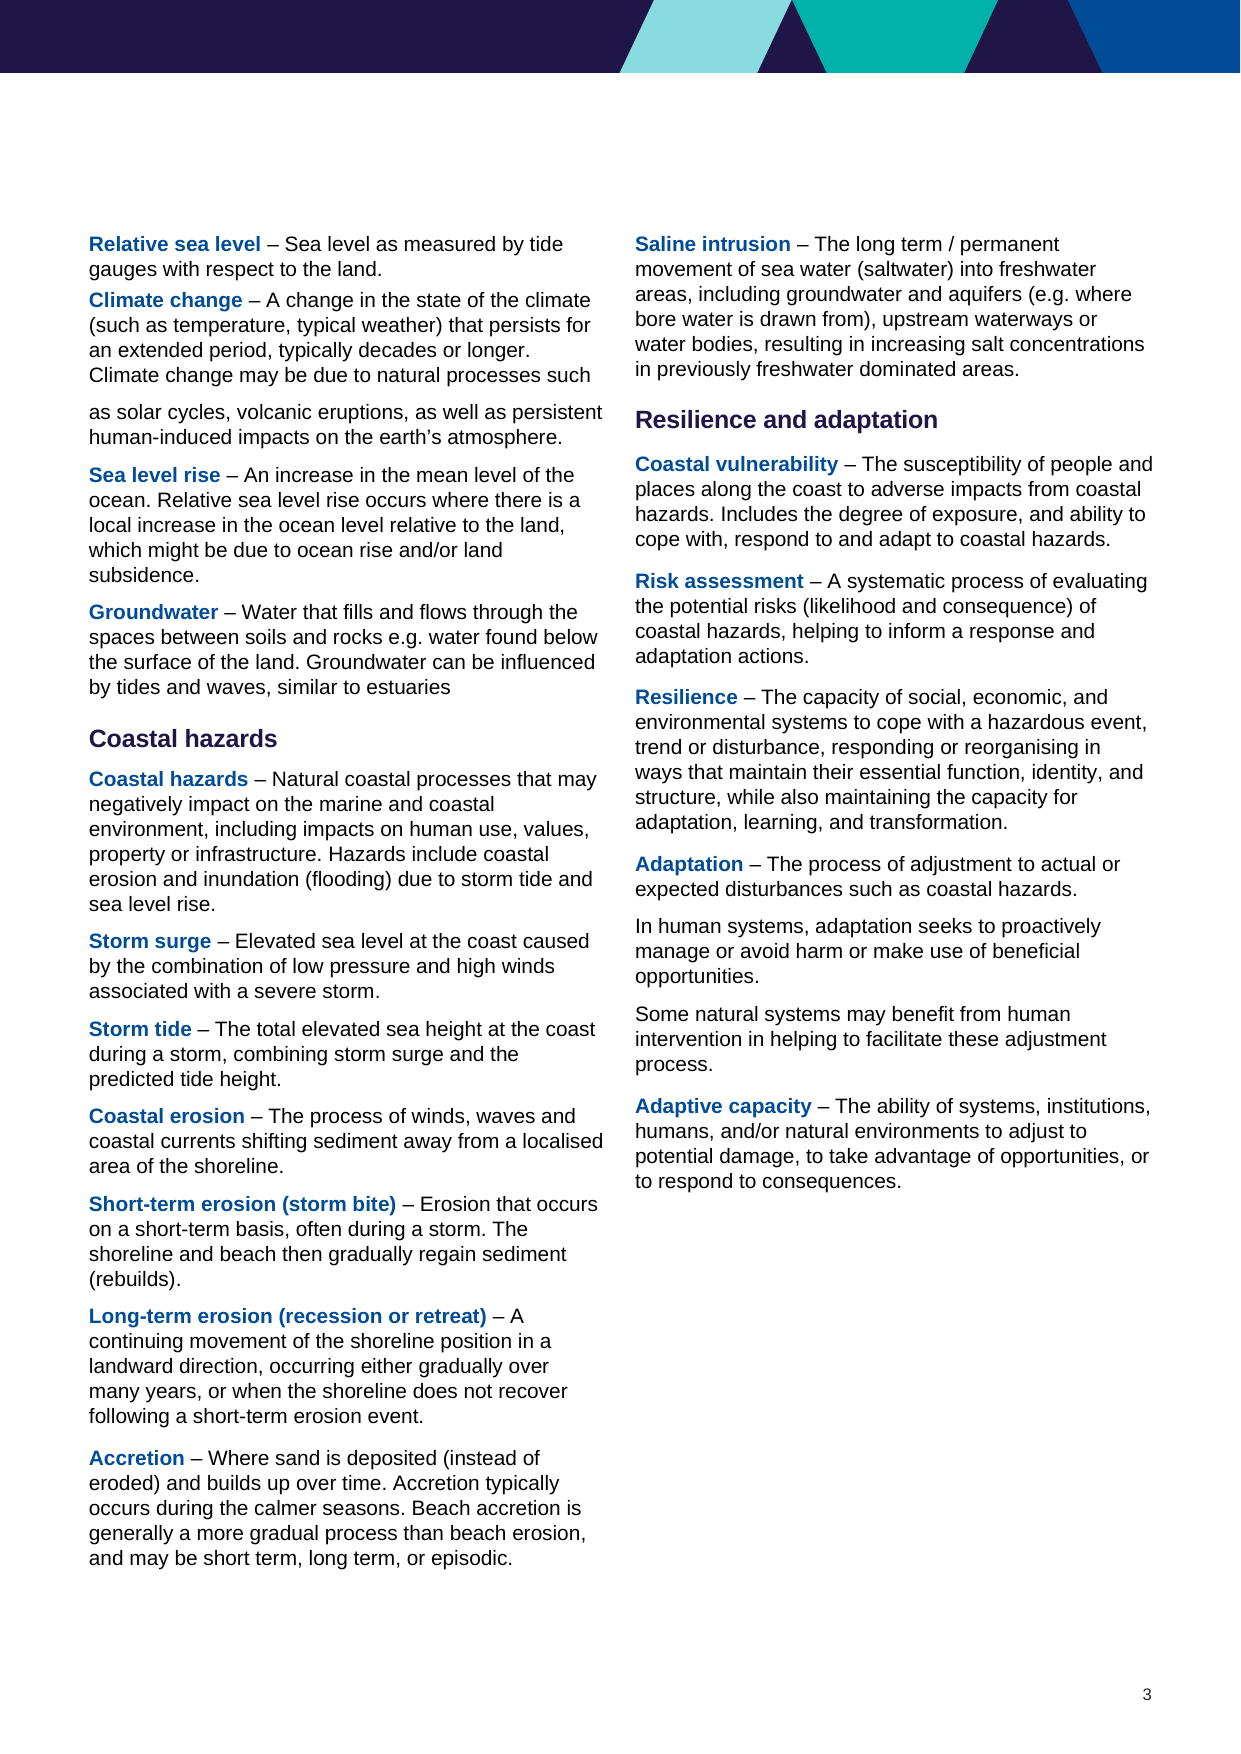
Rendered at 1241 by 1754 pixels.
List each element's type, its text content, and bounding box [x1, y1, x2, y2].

text Short-term erosion (storm bite) – Erosion that occurs on a short-term basis, often during a storm. The shoreline and beach then gradually regain sediment (rebuilds). [89, 1190, 605, 1290]
text Resilience – The capacity of social, economic, and environmental systems to cope with a hazardous event, trend or disturbance, responding or reorganising in ways that maintain their essential function, identity, and structure, while also maintaining the capacity for adaptation, learning, and transformation. [635, 684, 1152, 834]
text as solar cycles, volcanic eruptions, as well as persistent human-induced impacts on the earth’s atmosphere. [89, 399, 605, 449]
text Saline intrusion – The long term / permanent movement of sea water (saltwater) into freshwater areas, including groundwater and aquifers (e.g. where bore water is drawn from), upstream waterways or water bodies, resulting in increasing salt concentrations in previously freshwater dominated areas. [635, 230, 1152, 380]
text Accretion – Where sand is deposited (instead of eroded) and builds up over time. Accretion typically occurs during the calmer seasons. Beach accretion is generally a more gradual process than beach erosion, and may be short term, long term, or episodic. [89, 1444, 605, 1569]
text Relative sea level – Sea level as measured by tide gauges with respect to the land. [89, 230, 605, 280]
text Storm surge – Elevated sea level at the coast caused by the combination of low pressure and high winds associated with a severe storm. [89, 928, 605, 1003]
subtitle Resilience and adaptation [635, 405, 1152, 434]
text Adaptation – The process of adjustment to actual or expected disturbances such as coastal hazards. [635, 851, 1152, 901]
text Groundwater – Water that fills and flows through the spaces between soils and rocks e.g. water found below the surface of the land. Groundwater can be influenced by tides and waves, similar to estuaries [89, 599, 605, 699]
subtitle Coastal hazards [89, 724, 605, 753]
text Adaptive capacity – The ability of systems, institutions, humans, and/or natural environments to adjust to potential damage, to take advantage of opportunities, or to respond to consequences. [635, 1092, 1152, 1192]
text Climate change – A change in the state of the climate (such as temperature, typical weather) that persists for an extended period, typically decades or longer. Climate change may be due to natural processes such [89, 287, 605, 387]
text Storm tide – The total elevated sea height at the coast during a storm, combining storm surge and the predicted tide height. [89, 1015, 605, 1090]
text Sea level rise – An increase in the mean level of the ocean. Relative sea level rise occurs where there is a local increase in the ocean level relative to the land, which might be due to ocean rise and/or land subsidence. [89, 462, 605, 587]
text Some natural systems may benefit from human intervention in helping to facilitate these adjustment process. [635, 1001, 1152, 1076]
text Long-term erosion (recession or retreat) – A continuing movement of the shoreline position in a landward direction, occurring either gradually over many years, or when the shoreline does not recover following a short-term erosion event. [89, 1303, 605, 1428]
text Risk assessment – A systematic process of evaluating the potential risks (likelihood and consequence) of coastal hazards, helping to inform a response and adaptation actions. [635, 567, 1152, 667]
text In human systems, adaptation seeks to proactively manage or avoid harm or make use of beneficial opportunities. [635, 913, 1152, 988]
text Coastal hazards – Natural coastal processes that may negatively impact on the marine and coastal environment, including impacts on human use, values, property or infrastructure. Hazards include coastal erosion and inundation (flooding) due to storm tide and sea level rise. [89, 765, 605, 915]
text Coastal vulnerability – The susceptibility of people and places along the coast to adverse impacts from coastal hazards. Includes the degree of exposure, and ability to cope with, respond to and adapt to coastal hazards. [635, 451, 1166, 551]
text Coastal erosion – The process of winds, waves and coastal currents shifting sediment away from a localised area of the shoreline. [89, 1103, 605, 1178]
